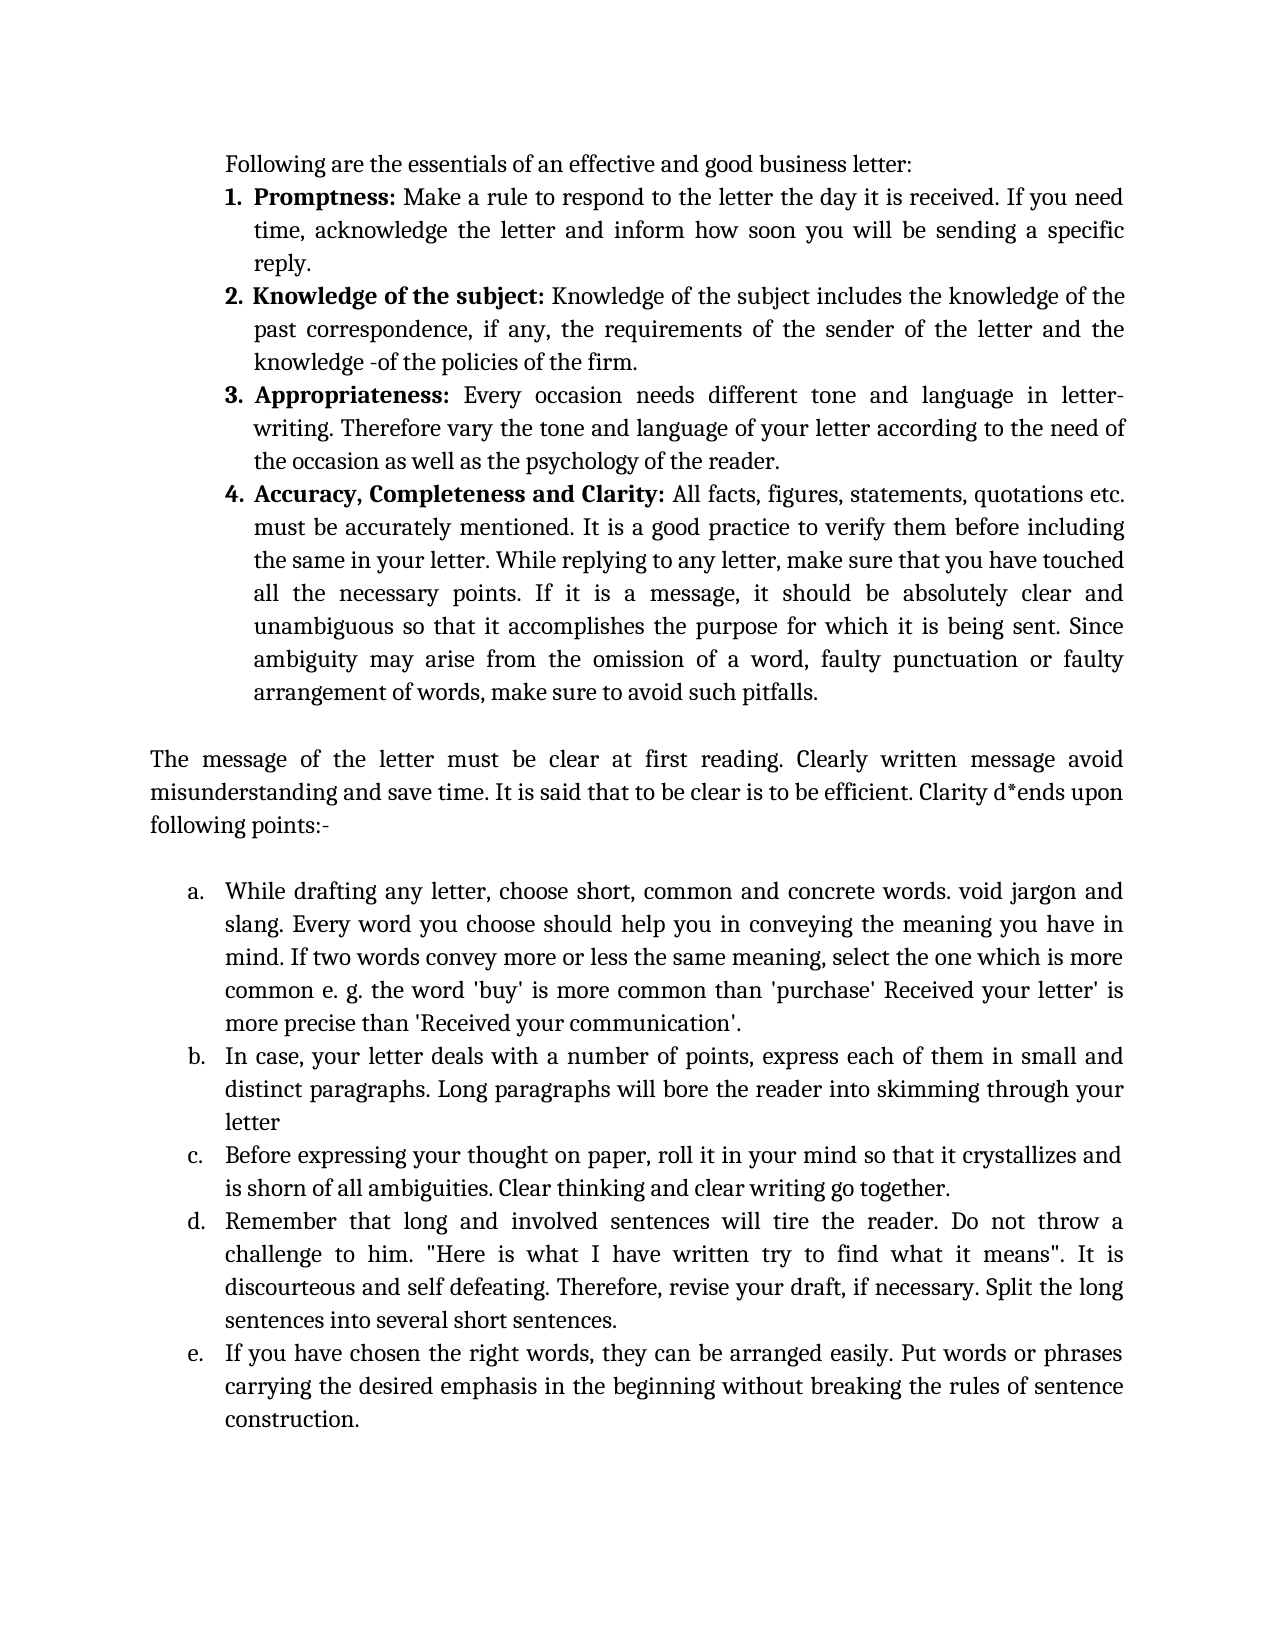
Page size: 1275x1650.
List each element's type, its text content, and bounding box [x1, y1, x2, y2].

text Following are the essentials of an effective and good business letter: [225, 150, 1148, 178]
list While drafting any letter, choose short, common and concrete words. void jargon and slang. Every word you choose should help you in conveying the meaning you have in mind. If two words convey more or less the same meaning, select the one which is more common e. g. the word 'buy' is more common than 'purchase' Received your letter' is more precise than 'Received your communication'. [187, 877, 1126, 1037]
list Appropriateness: Every occasion needs different tone and language in letter- writing. Therefore vary the tone and language of your letter according to the need of the occasion as well as the psychology of the reader. [225, 381, 1126, 476]
list Accuracy, Completeness and Clarity: All facts, figures, statements, quotations etc. must be accurately mentioned. It is a good practice to verify them before including the same in your letter. While replying to any letter, make sure that you have touched all the necessary points. If it is a message, it should be absolutely clear and unambiguous so that it accomplishes the purpose for which it is being sent. Since ambiguity may arise from the omission of a word, faulty punctuation or faulty arrangement of words, make sure to avoid such pitfalls. [225, 480, 1126, 707]
list Remember that long and involved sentences will tire the reader. Do not throw a challenge to him. "Here is what I have written try to find what it means". It is discourteous and self defeating. Therefore, revise your draft, if necessary. Split the long sentences into several short sentences. [187, 1207, 1125, 1335]
list Before expressing your thought on paper, roll it in your mind so that it crystallizes and is shorn of all ambiguities. Clear thinking and clear writing go together. [187, 1141, 1124, 1203]
list Knowledge of the subject: Knowledge of the subject includes the knowledge of the past correspondence, if any, the requirements of the sender of the letter and the knowledge -of the policies of the firm. [225, 282, 1126, 377]
list In case, your letter deals with a number of points, express each of them in small and distinct paragraphs. Long paragraphs will bore the reader into skimming through your letter [187, 1042, 1125, 1137]
list If you have chosen the right words, they can be arranged easily. Put words or phrases carrying the desired emphasis in the beginning without breaking the rules of sentence construction. [187, 1339, 1125, 1434]
list Promptness: Make a rule to respond to the letter the day it is received. If you need time, acknowledge the letter and inform how soon you will be sending a specific reply. [225, 183, 1126, 278]
text The message of the letter must be clear at first reading. Clearly written message avoid misunderstanding and save time. It is said that to be clear is to be efficient. Clarity d*ends upon following points:- [150, 744, 1125, 839]
